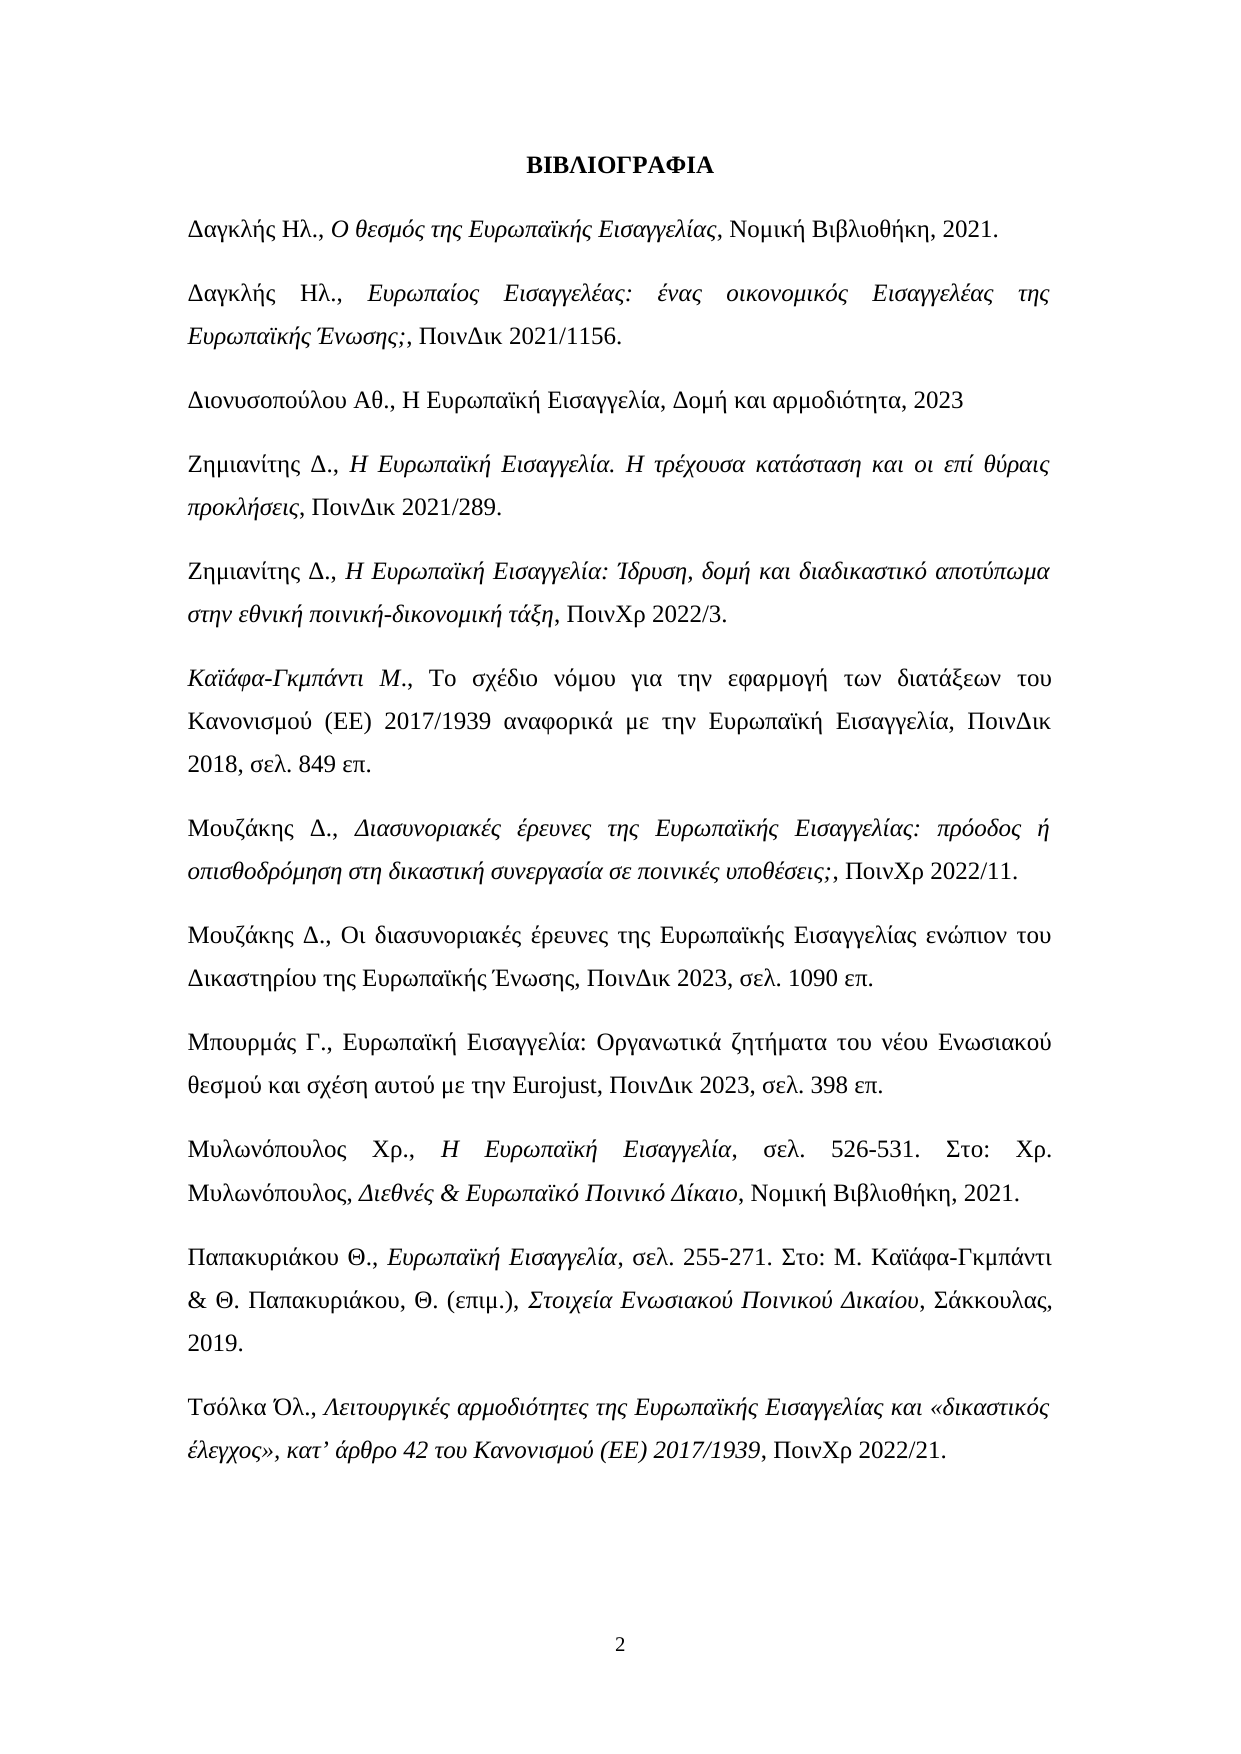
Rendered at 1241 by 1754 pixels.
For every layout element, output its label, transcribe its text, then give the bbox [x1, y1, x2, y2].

text Διονυσοπούλου Αθ., Η Ευρωπαϊκή Εισαγγελία, Δομή και αρμοδιότητα, 2023 [187, 385, 1053, 414]
text Ζημιανίτης Δ., Η Ευρωπαϊκή Εισαγγελία: Ίδρυση, δομή και διαδικαστικό αποτύπωμα στην εθνική ποινική-δικονομική τάξη, ΠοινΧρ 2022/3. [187, 556, 1053, 628]
text Μουζάκης Δ., Οι διασυνοριακές έρευνες της Ευρωπαϊκής Εισαγγελίας ενώπιον του Δικαστηρίου της Ευρωπαϊκής Ένωσης, ΠοινΔικ 2023, σελ. 1090 επ. [187, 920, 1053, 992]
text Παπακυριάκου Θ., Ευρωπαϊκή Εισαγγελία, σελ. 255-271. Στο: Μ. Καϊάφα-Γκμπάντι & Θ. Παπακυριάκου, Θ. (επιμ.), Στοιχεία Ενωσιακού Ποινικού Δικαίου, Σάκκουλας, 2019. [187, 1242, 1053, 1357]
text Μυλωνόπουλος Χρ., Η Ευρωπαϊκή Εισαγγελία, σελ. 526-531. Στο: Χρ. Μυλωνόπουλος, Διεθνές & Ευρωπαϊκό Ποινικό Δίκαιο, Νομική Βιβλιοθήκη, 2021. [187, 1134, 1053, 1206]
text ΒΙΒΛΙΟΓΡΑΦΙΑ [187, 150, 1053, 179]
text Δαγκλής Ηλ., Ο θεσμός της Ευρωπαϊκής Εισαγγελίας, Νομική Βιβλιοθήκη, 2021. [187, 214, 1053, 243]
text Μουζάκης Δ., Διασυνοριακές έρευνες της Ευρωπαϊκής Εισαγγελίας: πρόοδος ή οπισθοδρόμηση στη δικαστική συνεργασία σε ποινικές υποθέσεις;, ΠοινΧρ 2022/11. [187, 813, 1053, 885]
text Μπουρμάς Γ., Ευρωπαϊκή Εισαγγελία: Οργανωτικά ζητήματα του νέου Ενωσιακού θεσμού και σχέση αυτού με την Eurojust, ΠοινΔικ 2023, σελ. 398 επ. [187, 1027, 1053, 1099]
text Ζημιανίτης Δ., Η Ευρωπαϊκή Εισαγγελία. Η τρέχουσα κατάσταση και οι επί θύραις προκλήσεις, ΠοινΔικ 2021/289. [187, 449, 1053, 521]
text Τσόλκα Όλ., Λειτουργικές αρμοδιότητες της Ευρωπαϊκής Εισαγγελίας και «δικαστικός έλεγχος», κατ’ άρθρο 42 του Κανονισμού (ΕΕ) 2017/1939, ΠοινΧρ 2022/21. [187, 1392, 1053, 1464]
text Δαγκλής Ηλ., Ευρωπαίος Εισαγγελέας: ένας οικονομικός Εισαγγελέας της Ευρωπαϊκής Ένωσης;, ΠοινΔικ 2021/1156. [187, 278, 1053, 350]
text Καϊάφα-Γκμπάντι Μ., Το σχέδιο νόμου για την εφαρμογή των διατάξεων του Κανονισμού (ΕΕ) 2017/1939 αναφορικά με την Ευρωπαϊκή Εισαγγελία, ΠοινΔικ 2018, σελ. 849 επ. [187, 663, 1053, 778]
